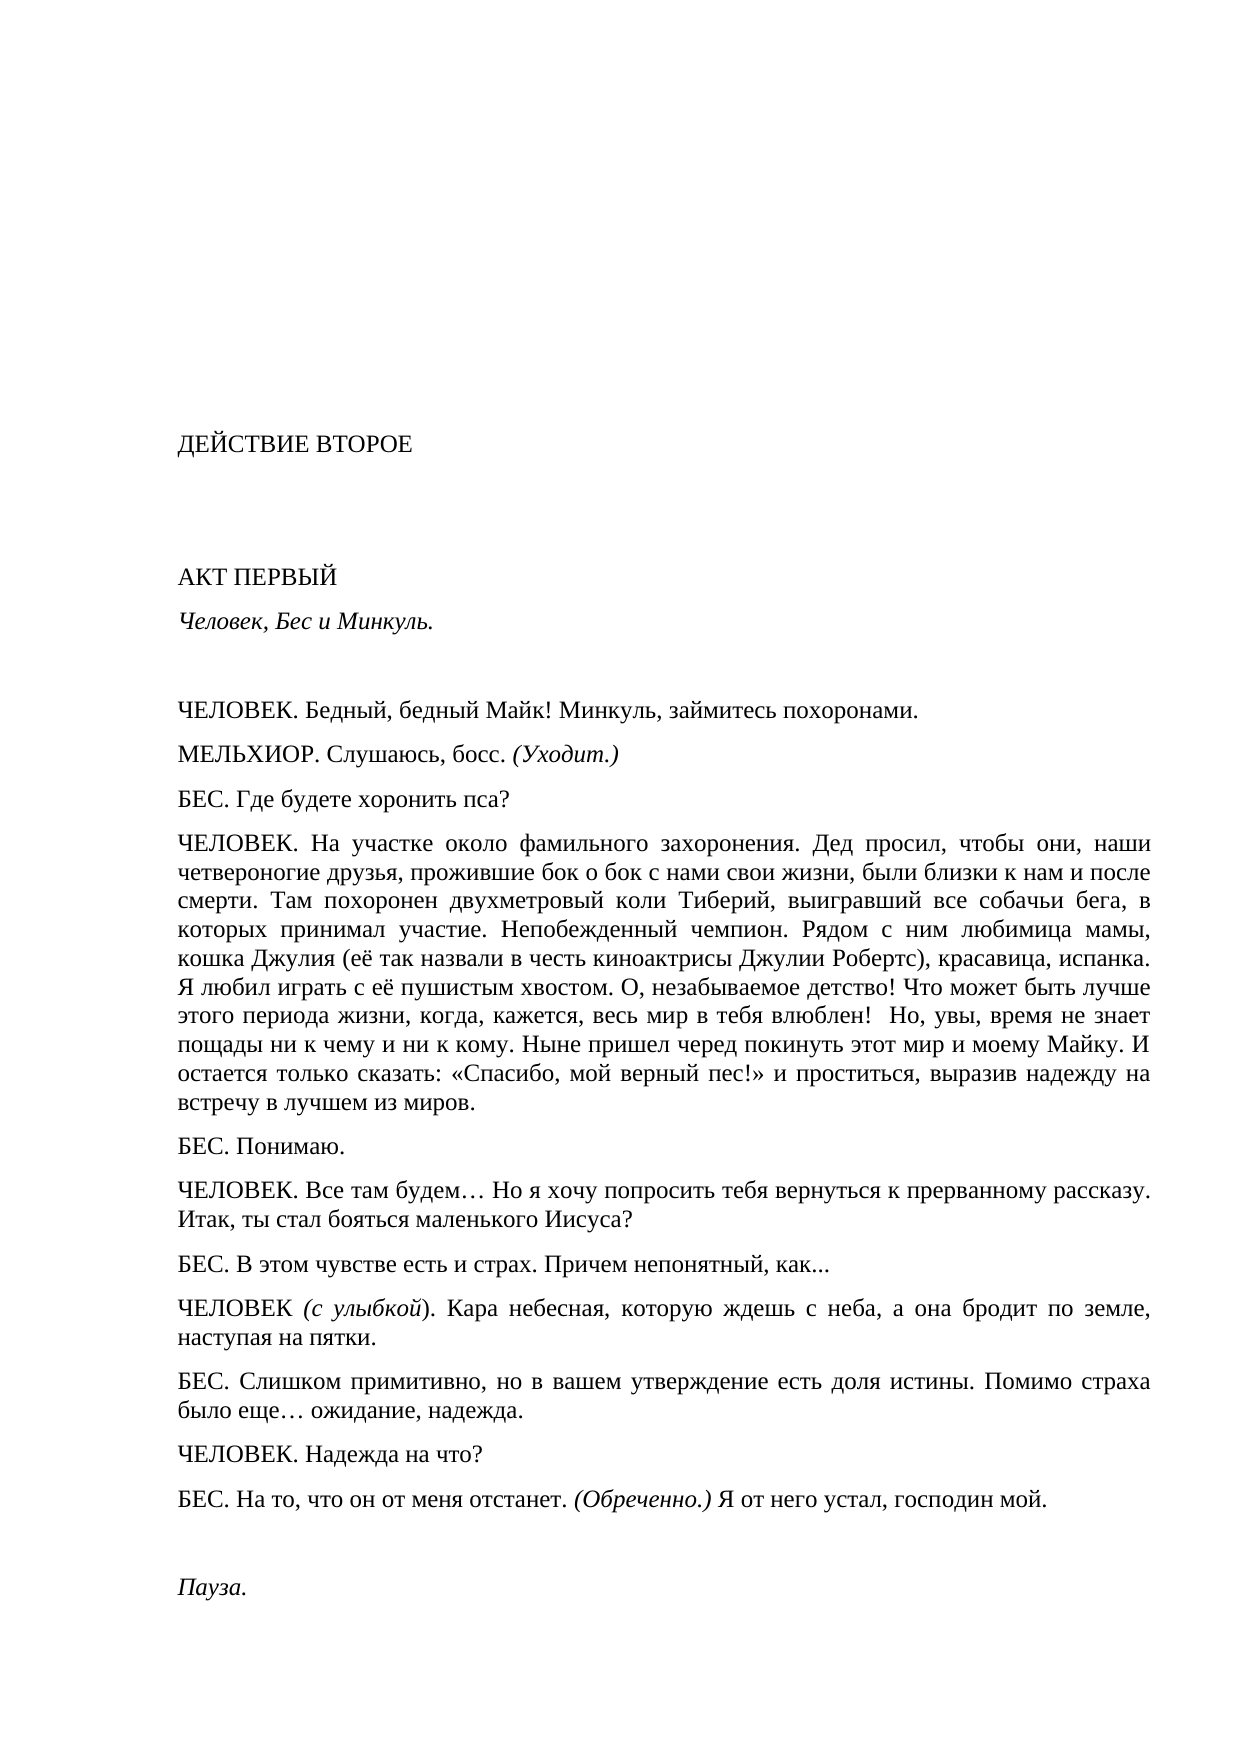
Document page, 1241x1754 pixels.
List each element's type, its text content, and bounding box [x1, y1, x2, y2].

text АКТ ПЕРВЫЙ [177, 562, 1152, 591]
text ЧЕЛОВЕК. Надежда на что? [177, 1439, 1152, 1468]
text БЕС. Понимаю. [177, 1131, 1152, 1160]
text ЧЕЛОВЕК. Бедный, бедный Майк! Минкуль, займитесь похоронами. [177, 695, 1152, 724]
text ДЕЙСТВИЕ ВТОРОЕ [177, 429, 1152, 457]
text БЕС. Слишком примитивно, но в вашем утверждение есть доля истины. Помимо страха было еще… ожидание, надежда. [177, 1366, 1152, 1424]
text ЧЕЛОВЕК. Все там будем… Но я хочу попросить тебя вернуться к прерванному рассказу. Итак, ты стал бояться маленького Иисуса? [177, 1176, 1152, 1233]
text БЕС. Где будете хоронить пса? [177, 784, 1152, 812]
text БЕС. На то, что он от меня отстанет. (Обреченно.) Я от него устал, господин мой. [177, 1484, 1152, 1512]
text ЧЕЛОВЕК. На участке около фамильного захоронения. Дед просил, чтобы они, наши четвероногие друзья, прожившие бок о бок с нами свои жизни, были близки к нам и после смерти. Там похоронен двухметровый коли Тиберий, выигравший все собачьи бега, в которых принимал участие. Непобежденный чемпион. Рядом с ним любимица мамы, кошка Джулия (её так назвали в честь киноактрисы Джулии Робертс), красавица, испанка. Я любил играть с её пушистым хвостом. О, незабываемое детство! Что может быть лучше этого периода жизни, когда, кажется, весь мир в тебя влюблен! Но, увы, время не знает пощады ни к чему и ни к кому. Ныне пришел черед покинуть этот мир и моему Майку. И остается только сказать: «Спасибо, мой верный пес!» и проститься, выразив надежду на встречу в лучшем из миров. [177, 828, 1152, 1116]
text Пауза. [177, 1572, 1152, 1601]
text БЕС. В этом чувстве есть и страх. Причем непонятный, как... [177, 1249, 1152, 1277]
text Человек, Бес и Минкуль. [177, 606, 1152, 635]
text ЧЕЛОВЕК (с улыбкой). Кара небесная, которую ждешь с неба, а она бродит по земле, наступая на пятки. [177, 1293, 1152, 1351]
text МЕЛЬХИОР. Слушаюсь, босс. (Уходит.) [177, 739, 1152, 768]
